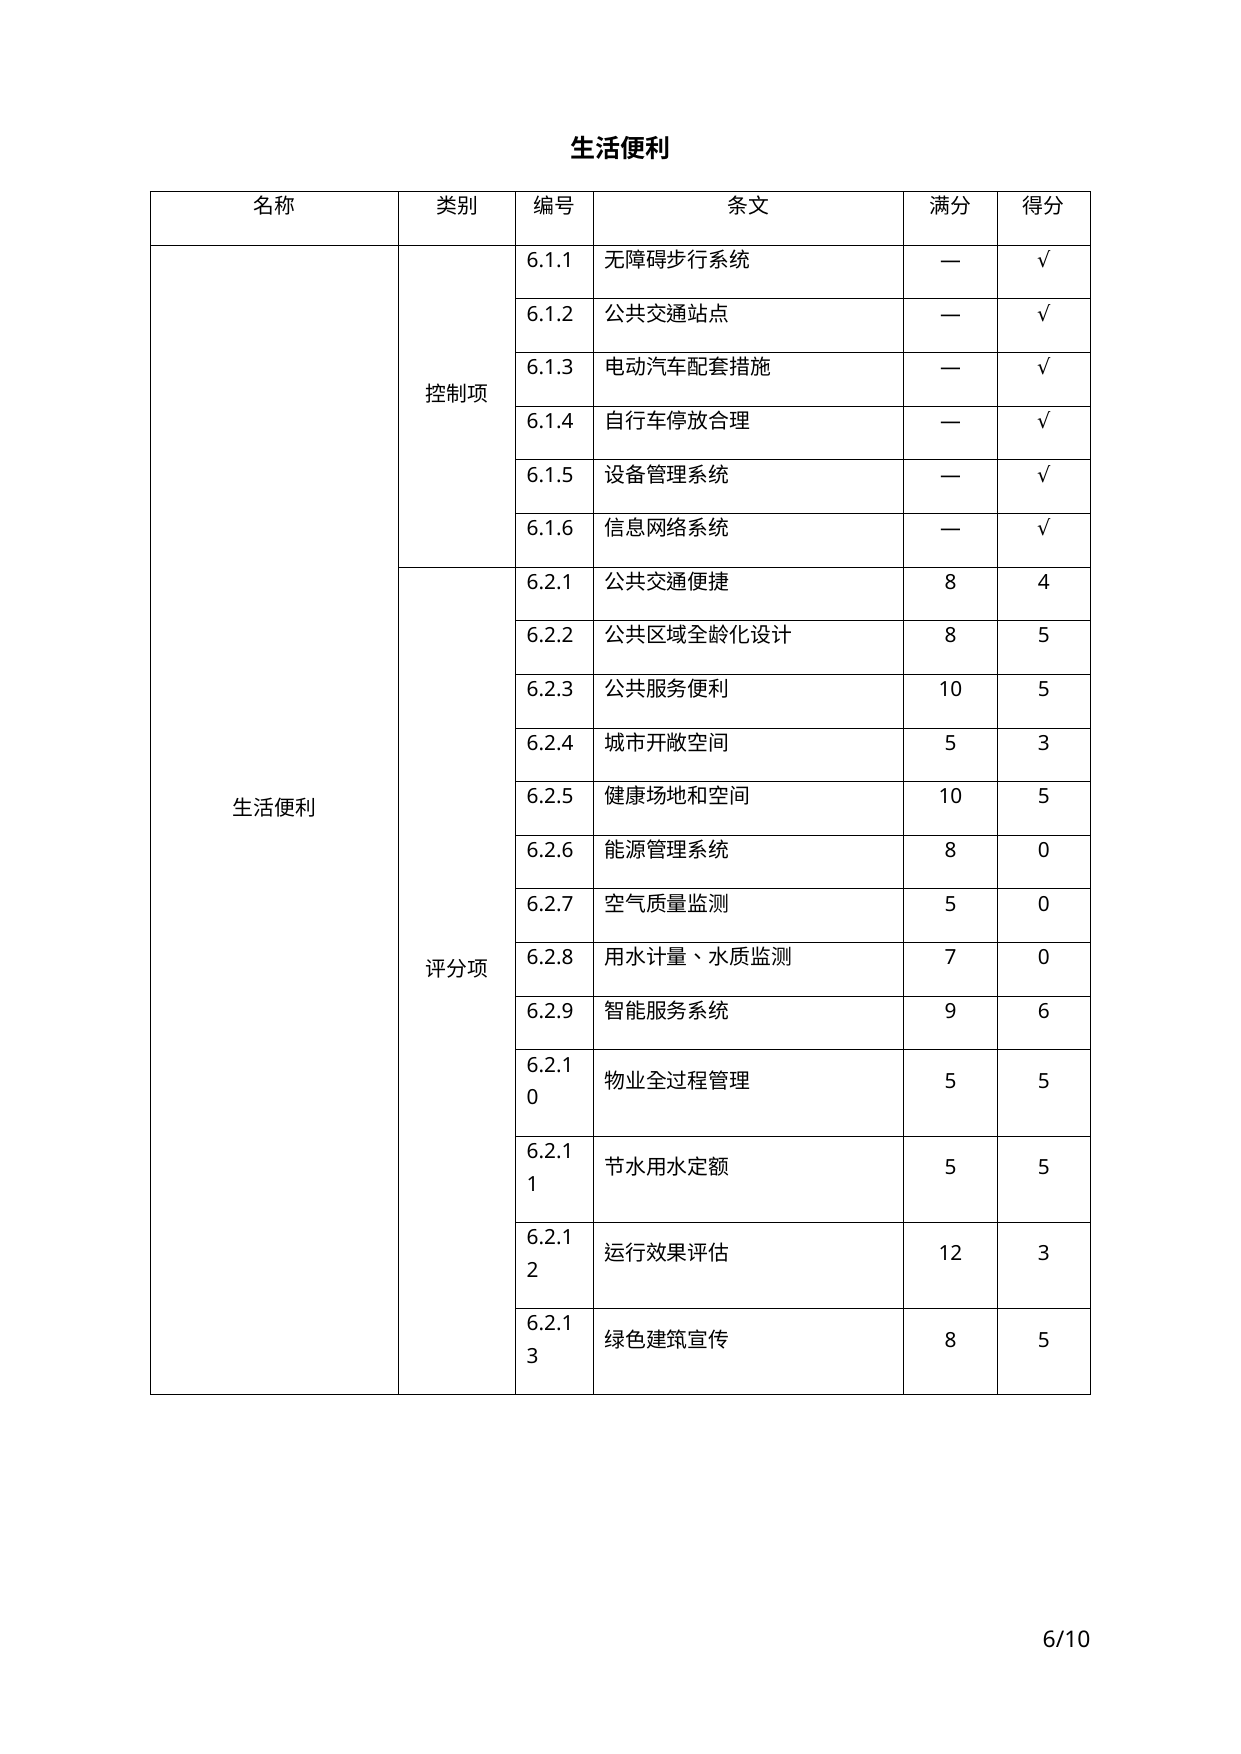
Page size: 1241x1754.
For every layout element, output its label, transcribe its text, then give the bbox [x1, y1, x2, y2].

table_cell √ [998, 299, 1090, 352]
table_cell 6 [998, 997, 1090, 1049]
table_cell 5 [998, 1137, 1090, 1222]
table_cell 信息网络系统 [594, 514, 903, 566]
table_cell 6.1.4 [516, 407, 593, 459]
text 生活便利 [150, 131, 1090, 165]
table_cell 0 [998, 943, 1090, 996]
table_cell 9 [904, 997, 997, 1049]
table_cell 3 [998, 1223, 1090, 1308]
table_cell 8 [904, 836, 997, 888]
table_cell 6.2.1 [516, 568, 593, 620]
table_cell 节水用水定额 [594, 1137, 903, 1222]
table_cell 3 [998, 729, 1090, 781]
table_header 类别 [399, 192, 515, 244]
table_cell 6.2.4 [516, 729, 593, 781]
table_cell 6.2.3 [516, 675, 593, 727]
table_cell 5 [998, 621, 1090, 674]
table_header 得分 [998, 192, 1090, 244]
table_cell 物业全过程管理 [594, 1050, 903, 1136]
table_cell 6.2.9 [516, 997, 593, 1049]
table_cell 12 [904, 1223, 997, 1308]
table_header 名称 [151, 192, 398, 244]
table_cell 4 [998, 568, 1090, 620]
table_cell 0 [998, 889, 1090, 942]
table_cell 5 [998, 782, 1090, 835]
table_cell 空气质量监测 [594, 889, 903, 942]
table_cell 公共服务便利 [594, 675, 903, 727]
table_cell 用水计量、水质监测 [594, 943, 903, 996]
table_cell 5 [904, 1137, 997, 1222]
table_cell — [904, 514, 997, 566]
table_cell 8 [904, 621, 997, 674]
table_cell 6.2.5 [516, 782, 593, 835]
table_cell 8 [904, 568, 997, 620]
table_header 满分 [904, 192, 997, 244]
table_cell 自行车停放合理 [594, 407, 903, 459]
table_cell 电动汽车配套措施 [594, 353, 903, 406]
table_cell 6.2.11 [516, 1137, 593, 1222]
table_cell 6.2.12 [516, 1223, 593, 1308]
table_cell 智能服务系统 [594, 997, 903, 1049]
table_cell 10 [904, 675, 997, 727]
table_cell 评分项 [399, 568, 515, 1394]
table_cell √ [998, 407, 1090, 459]
table_cell √ [998, 514, 1090, 566]
table_cell 公共区域全龄化设计 [594, 621, 903, 674]
table_cell 6.1.3 [516, 353, 593, 406]
table_cell 5 [998, 675, 1090, 727]
table_cell 公共交通站点 [594, 299, 903, 352]
table_cell 6.1.2 [516, 299, 593, 352]
table_cell 6.1.5 [516, 460, 593, 513]
table_cell 8 [904, 1309, 997, 1394]
table_cell 10 [904, 782, 997, 835]
table_cell 公共交通便捷 [594, 568, 903, 620]
table_cell 6.2.13 [516, 1309, 593, 1394]
table_cell 5 [998, 1050, 1090, 1136]
table_cell √ [998, 353, 1090, 406]
table_cell — [904, 299, 997, 352]
table_cell 5 [998, 1309, 1090, 1394]
table_cell 能源管理系统 [594, 836, 903, 888]
table_cell — [904, 460, 997, 513]
table_cell 5 [904, 889, 997, 942]
table_header 条文 [594, 192, 903, 244]
table_header 编号 [516, 192, 593, 244]
table_cell — [904, 353, 997, 406]
table_cell 6.2.6 [516, 836, 593, 888]
table_cell √ [998, 460, 1090, 513]
table_cell — [904, 246, 997, 298]
table_cell 0 [998, 836, 1090, 888]
table_cell 6.2.2 [516, 621, 593, 674]
table_cell 6.2.7 [516, 889, 593, 942]
table_cell 绿色建筑宣传 [594, 1309, 903, 1394]
table_cell 5 [904, 1050, 997, 1136]
table_cell 6.1.1 [516, 246, 593, 298]
table_cell 设备管理系统 [594, 460, 903, 513]
table_cell 6.2.10 [516, 1050, 593, 1136]
table_cell 7 [904, 943, 997, 996]
table_cell 无障碍步行系统 [594, 246, 903, 298]
table_cell 生活便利 [151, 246, 398, 1394]
table_cell 6.2.8 [516, 943, 593, 996]
table_cell √ [998, 246, 1090, 298]
table_cell 城市开敞空间 [594, 729, 903, 781]
table_cell 6.1.6 [516, 514, 593, 566]
table_cell 健康场地和空间 [594, 782, 903, 835]
table_cell 运行效果评估 [594, 1223, 903, 1308]
table_cell — [904, 407, 997, 459]
table_cell 控制项 [399, 246, 515, 566]
table_cell 5 [904, 729, 997, 781]
